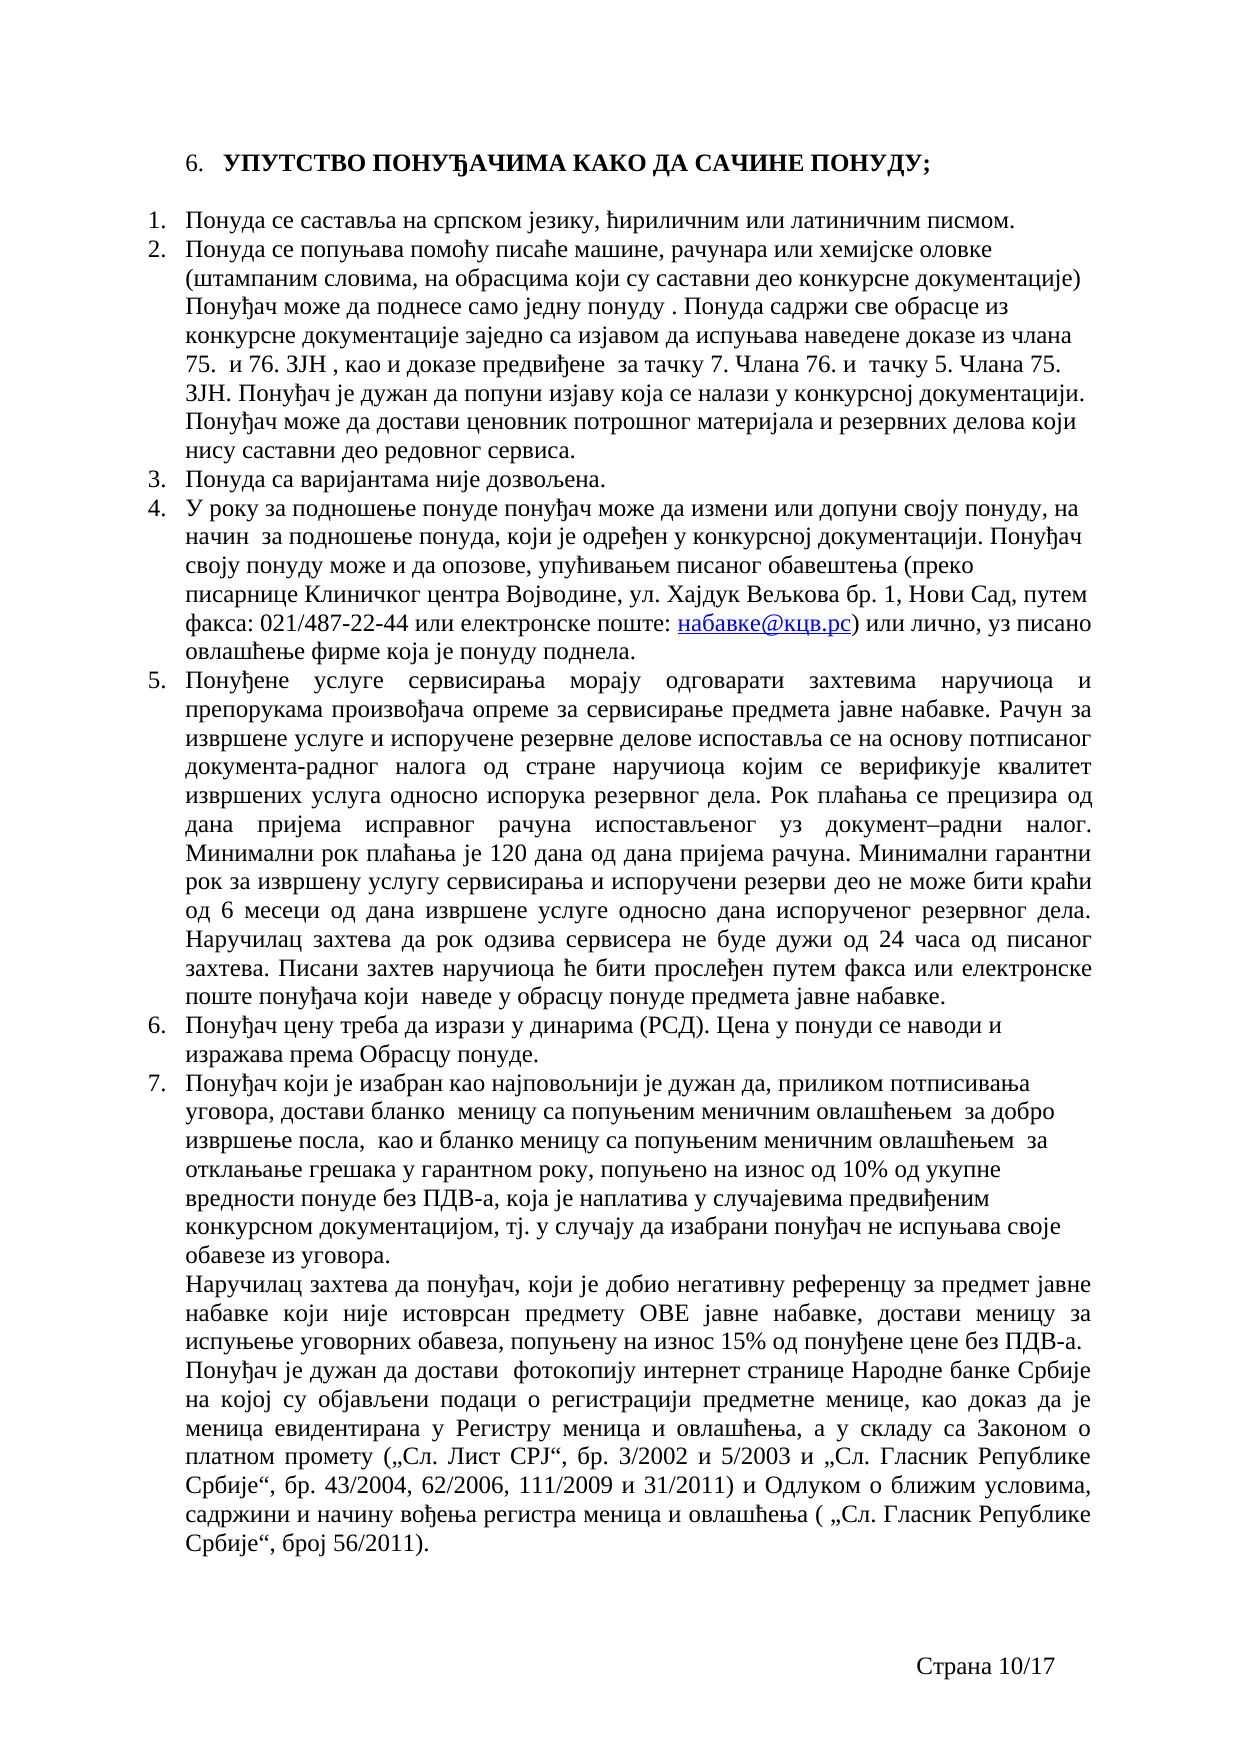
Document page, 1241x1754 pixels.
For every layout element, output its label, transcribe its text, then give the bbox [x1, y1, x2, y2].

list Понуђене услуге сервисирања морају одговарати захтевима наручиоца и препорукама произвођача опреме за сервисирање предмета јавне набавке. Рачун за извршене услуге и испоручене резервне делове испоставља се на основу потписаног документа-радног налога од стране наручиоца којим се верификује квалитет извршених услуга односно испорука резервног дела. Рок плаћања се прецизира од дана пријема исправног рачуна испостављенoг уз документ–радни налог. Минимални рок плаћања је 120 дана од дана пријема рачуна. Минимални гарантни рок за извршену услугу сервисирања и испоручени резерви део не може бити краћи од 6 месеци од дана извршене услуге односно дана испорученог резервног дела. Наручилац захтева да рок одзива сервисера не буде дужи од 24 часа од писаног захтева. Писани захтев наручиоца ће бити прослеђен путем факса или електронске поште понуђача који наведе у обрасцу понуде предмета јавне набавке. [148, 665, 1092, 1010]
list Понуђач који је изабран као најповољнији је дужан да, приликом потписивања уговора, достави бланко меницу са попуњеним меничним овлашћењем за добро извршење посла, као и бланко меницу са попуњеним меничним овлашћењем за отклањање грешака у гарантном року, попуњено на износ од 10% од укупне вредности понуде без ПДВ-а, која је наплатива у случајевима предвиђеним конкурсном документацијом, тј. у случају да изабрани понуђач не испуњава своје обавезе из уговора. [148, 1068, 1092, 1269]
list Понуда се попуњава помоћу писаће машине, рачунара или хемијске оловке (штампаним словима, на обрасцима који су саставни део конкурсне документације) [148, 234, 1092, 291]
list УПУТСТВО ПОНУЂАЧИМА КАКО ДА САЧИНЕ ПОНУДУ; [185, 148, 1092, 176]
list Наручилац захтева да понуђач, који је добио негативну референцу за предмет јавне набавке који није истоврсан предмету ОВЕ јавне набавке, достави меницу за испуњење уговорних обавеза, попуњену на износ 15% од понуђене цене без ПДВ-а. [185, 1269, 1092, 1355]
text Понуђач може да достави ценовник потрошног материјала и резервних делова који нису саставни део редовног сервиса. [185, 406, 1092, 464]
list У року за подношење понуде понуђач може да измени или допуни своју понуду, на начин за подношење понуда, који је одређен у конкурсној документацији. Понуђач своју понуду може и да опозове, упућивањем писаног обавештења (преко писарнице Клиничког центра Војводине, ул. Хајдук Вељкова бр. 1, Нови Сад, путем факса: 021/487-22-44 или електронске поште: набавке@кцв.рс) или лично, уз писано овлашћење фирме која је понуду поднела. [148, 493, 1092, 665]
list Понуђач може да поднесе само једну понуду . Понуда садржи све обрасце из конкурсне документације заједно са изјавом да испуњава наведене доказе из члана 75. и 76. ЗЈН , као и доказе предвиђене за тачку 7. Члана 76. и тачку 5. Члана 75. ЗЈН. Понуђач је дужан да попуни изјаву која се налази у конкурсној документацији. [185, 291, 1092, 406]
list Понуђач је дужан да достави фотокопију интернет странице Народне банке Србије на којој су објављени подаци о регистрацији предметне менице, као доказ да је меница евидентирана у Регистру меница и овлашћења, а у складу са Законом о платном промету („Сл. Лист СРЈ“, бр. 3/2002 и 5/2003 и „Сл. Гласник Републике Србије“, бр. 43/2004, 62/2006, 111/2009 и 31/2011) и Одлуком о ближим условима, садржини и начину вођења регистра меница и овлашћења ( „Сл. Гласник Републике Србије“, број 56/2011). [185, 1355, 1092, 1556]
list Понуда са варијантама није дозвољена. [148, 464, 1092, 493]
list Понуда се саставља на српском језику, ћириличним или латиничним писмом. [148, 205, 1092, 234]
list Понуђач цену треба да изрази у динарима (РСД). Цена у понуди се наводи и изражава према Обрасцу понуде. [148, 1010, 1092, 1068]
